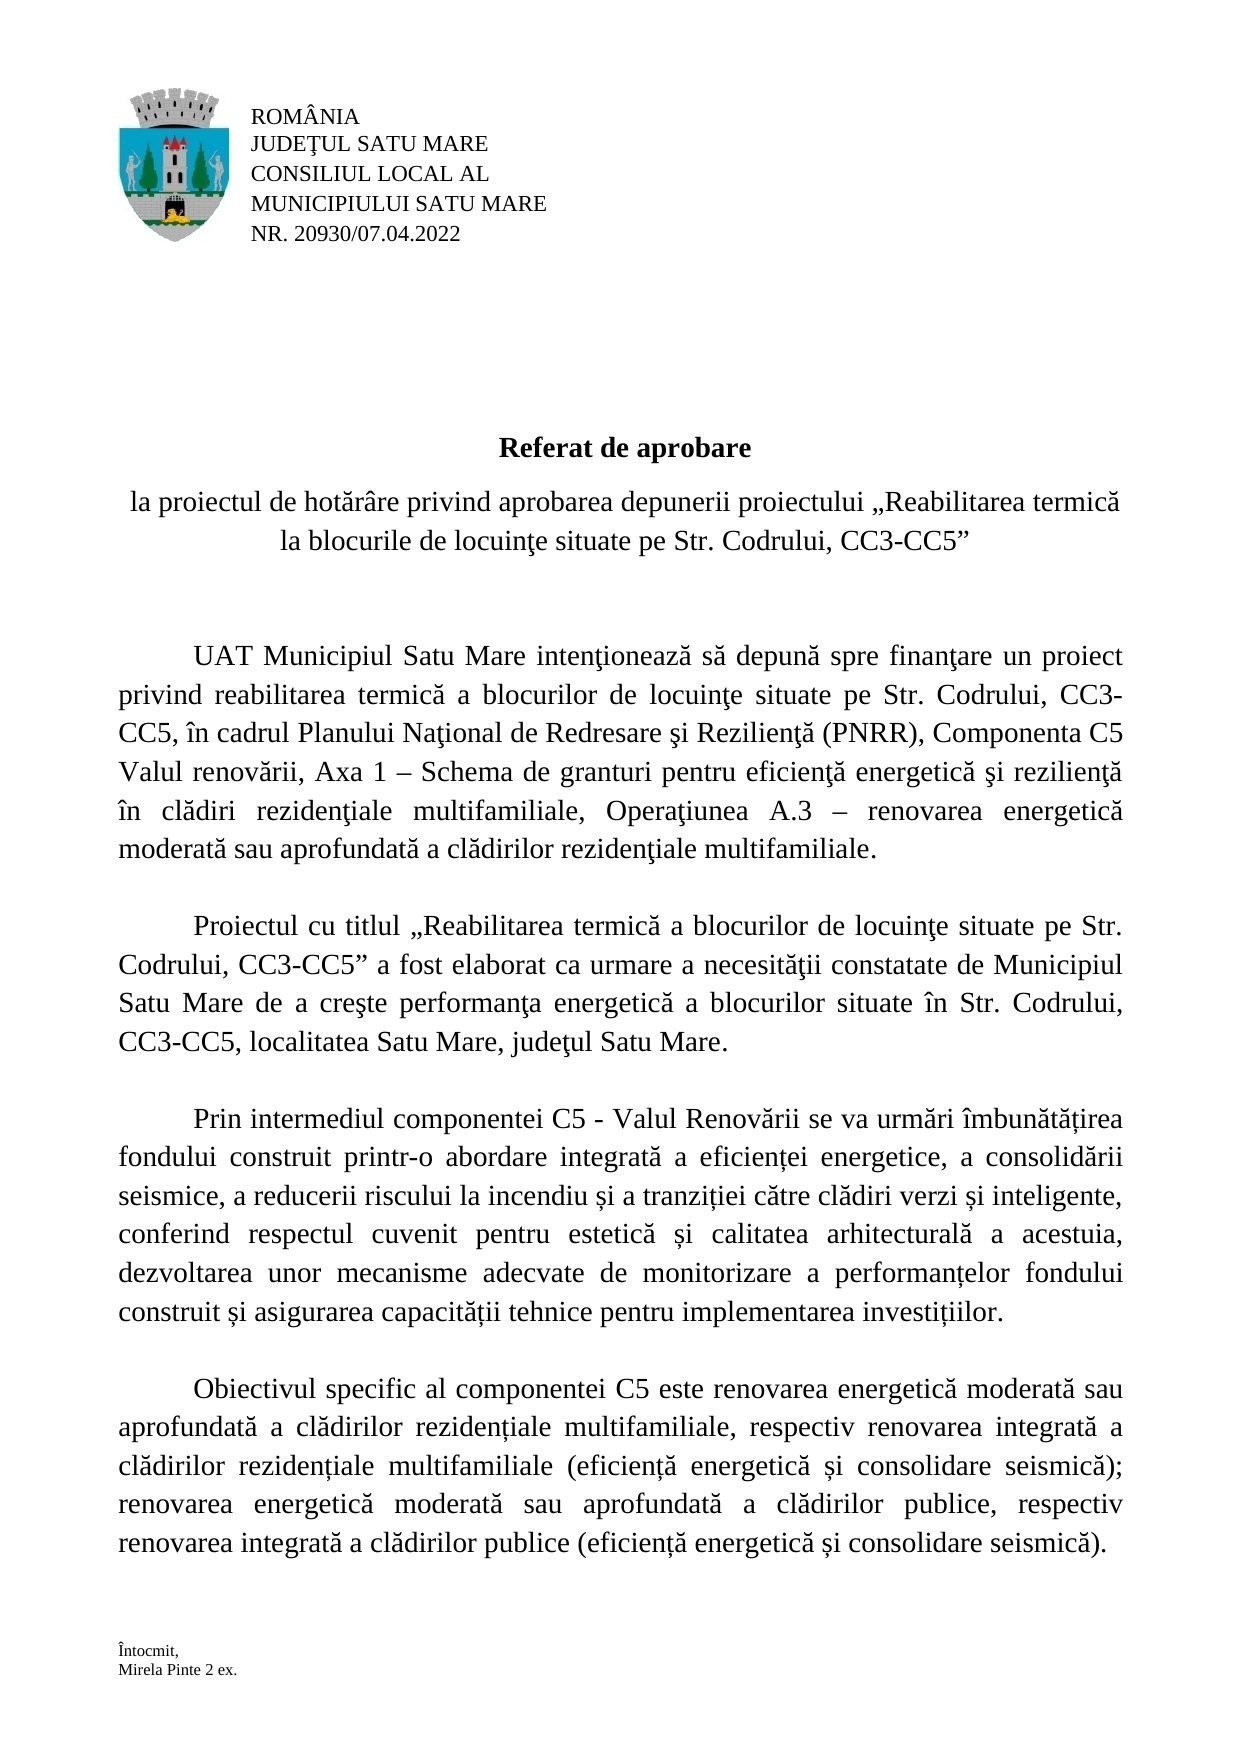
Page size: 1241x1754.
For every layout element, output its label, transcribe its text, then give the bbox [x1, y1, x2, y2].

text Prin intermediul componentei C5 - Valul Renovării se va urmări îmbunătățirea fondului construit printr-o abordare integrată a eficienței energetice, a consolidării seismice, a reducerii riscului la incendiu și a tranziției către clădiri verzi și inteligente, conferind respectul cuvenit pentru estetică și calitatea arhitecturală a acestuia, dezvoltarea unor mecanisme adecvate de monitorizare a performanțelor fondului construit și asigurarea capacității tehnice pentru implementarea investițiilor. [118, 1101, 1124, 1327]
text la proiectul de hotărâre privind aprobarea depunerii proiectului „Reabilitarea termică la blocurile de locuinţe situate pe Str. Codrului, CC3-CC5” [118, 484, 1132, 556]
text UAT Municipiul Satu Mare intenţionează să depună spre finanţare un proiect privind reabilitarea termică a blocurilor de locuinţe situate pe Str. Codrului, CC3-CC5, în cadrul Planului Naţional de Redresare şi Rezilienţă (PNRR), Componenta C5 Valul renovării, Axa 1 – Schema de granturi pentru eficienţă energetică şi rezilienţă în clădiri rezidenţiale multifamiliale, Operaţiunea A.3 – renovarea energetică moderată sau aprofundată a clădirilor rezidenţiale multifamiliale. [118, 638, 1124, 865]
text Referat de aprobare [118, 430, 1132, 463]
text Obiectivul specific al componentei C5 este renovarea energetică moderată sau aprofundată a clădirilor rezidențiale multifamiliale, respectiv renovarea integrată a clădirilor rezidențiale multifamiliale (eficiență energetică și consolidare seismică); renovarea energetică moderată sau aprofundată a clădirilor publice, respectiv renovarea integrată a clădirilor publice (eficiență energetică și consolidare seismică). [118, 1371, 1124, 1558]
picture [118, 88, 229, 242]
text Proiectul cu titlul „Reabilitarea termică a blocurilor de locuinţe situate pe Str. Codrului, CC3-CC5” a fost elaborat ca urmare a necesităţii constatate de Municipiul Satu Mare de a creşte performanţa energetică a blocurilor situate în Str. Codrului, CC3-CC5, localitatea Satu Mare, judeţul Satu Mare. [118, 908, 1124, 1057]
